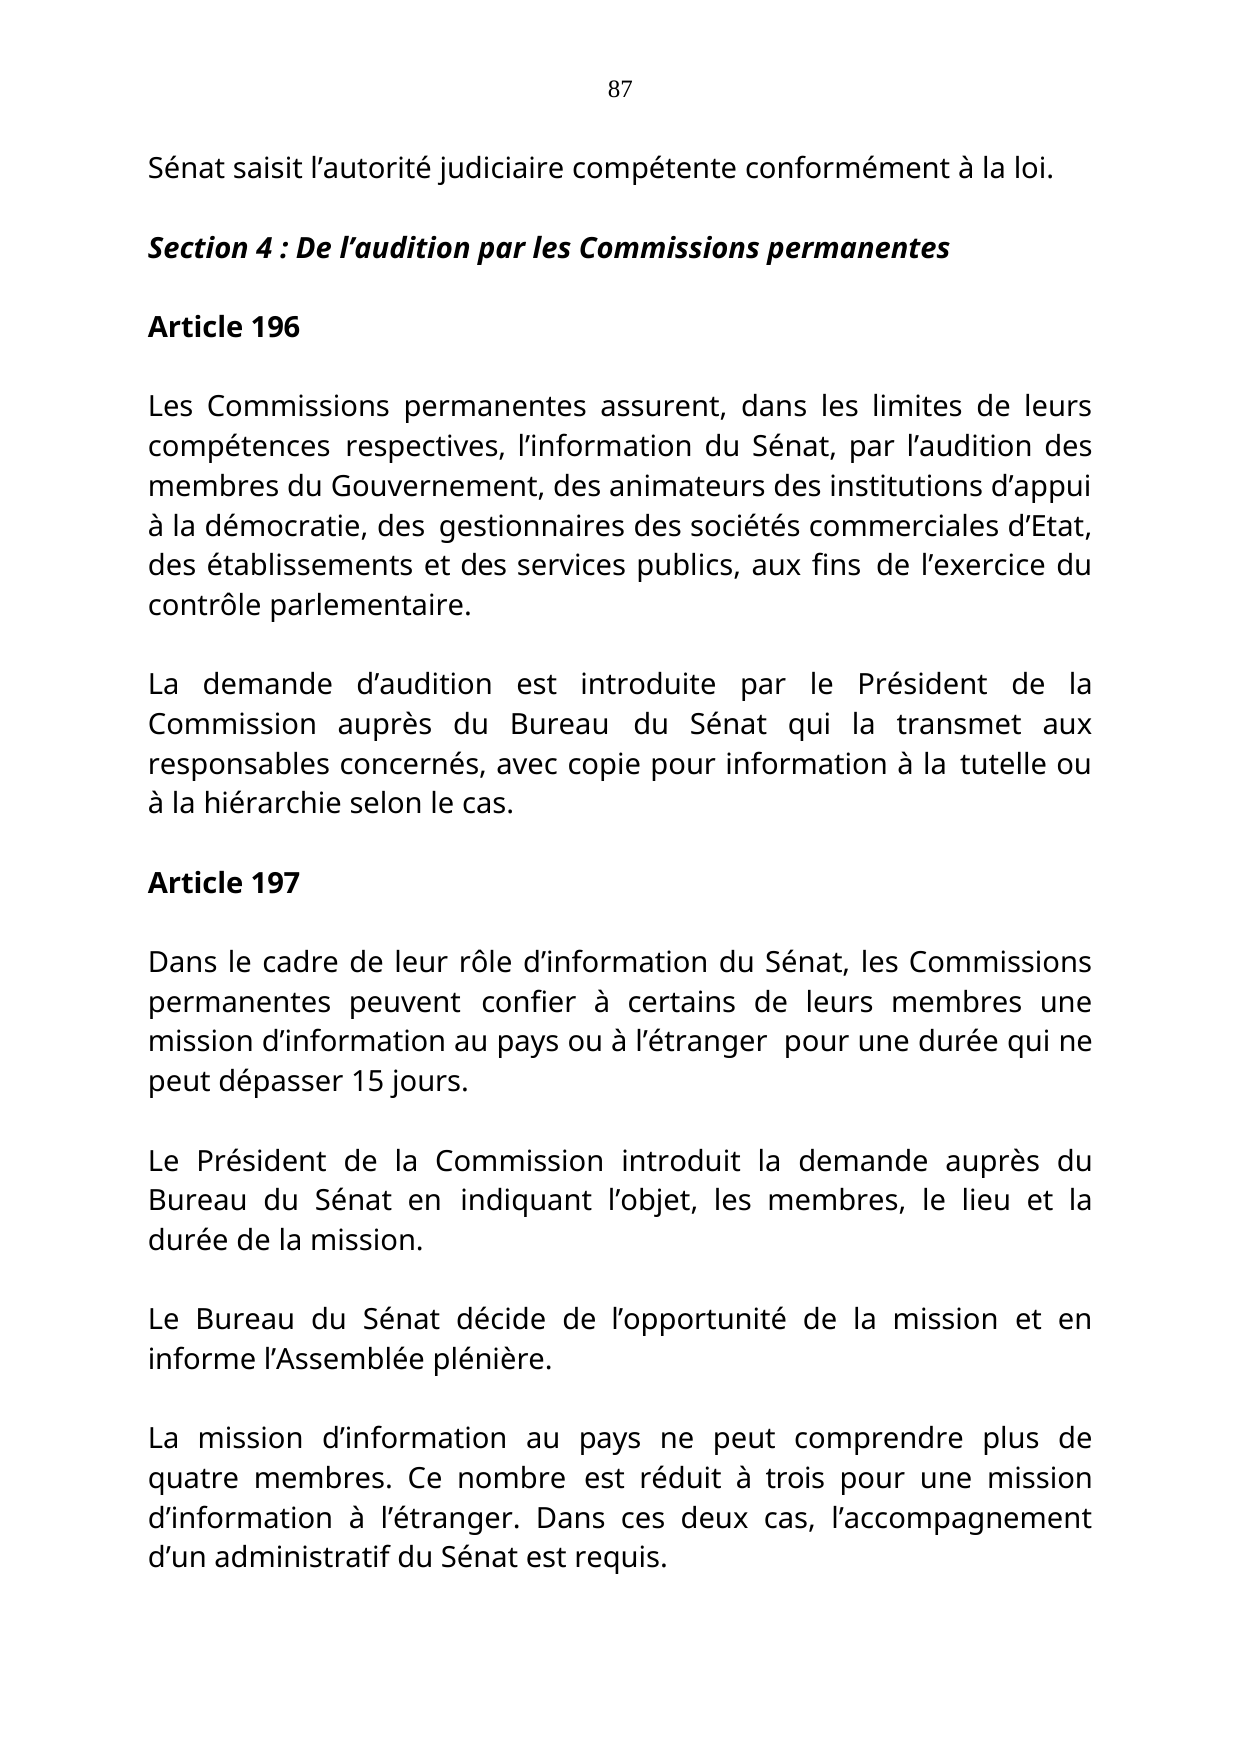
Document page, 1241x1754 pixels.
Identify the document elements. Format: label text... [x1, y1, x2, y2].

subtitle Section 4 : De l’audition par les Commissions permanentes [148, 227, 1093, 267]
text Article 196 [148, 306, 1093, 346]
text Article 197 [148, 862, 1093, 902]
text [148, 148, 1093, 187]
text La demande d’audition est introduite par le Président de la Commission auprès du Bureau du Sénat qui la transmet aux responsables concernés, avec copie pour information à la tutelle ou à la hiérarchie selon le cas. [148, 663, 1093, 822]
text Dans le cadre de leur rôle d’information du Sénat, les Commissions permanentes peuvent confier à certains de leurs membres une mission d’information au pays ou à l’étranger pour une durée qui ne peut dépasser 15 jours. [148, 941, 1093, 1100]
text Le Président de la Commission introduit la demande auprès du Bureau du Sénat en indiquant l’objet, les membres, le lieu et la durée de la mission. [148, 1140, 1093, 1259]
text La mission d’information au pays ne peut comprendre plus de quatre membres. Ce nombre est réduit à trois pour une mission d’information à l’étranger. Dans ces deux cas, l’accompagnement d’un administratif du Sénat est requis. [148, 1418, 1093, 1576]
text Le Bureau du Sénat décide de l’opportunité de la mission et en informe l’Assemblée plénière. [148, 1298, 1093, 1378]
text Les Commissions permanentes assurent, dans les limites de leurs compétences respectives, l’information du Sénat, par l’audition des membres du Gouvernement, des animateurs des institutions d’appui à la démocratie, des gestionnaires des sociétés commerciales d’Etat, des établissements et des services publics, aux fins de l’exercice du contrôle parlementaire. [148, 386, 1093, 624]
